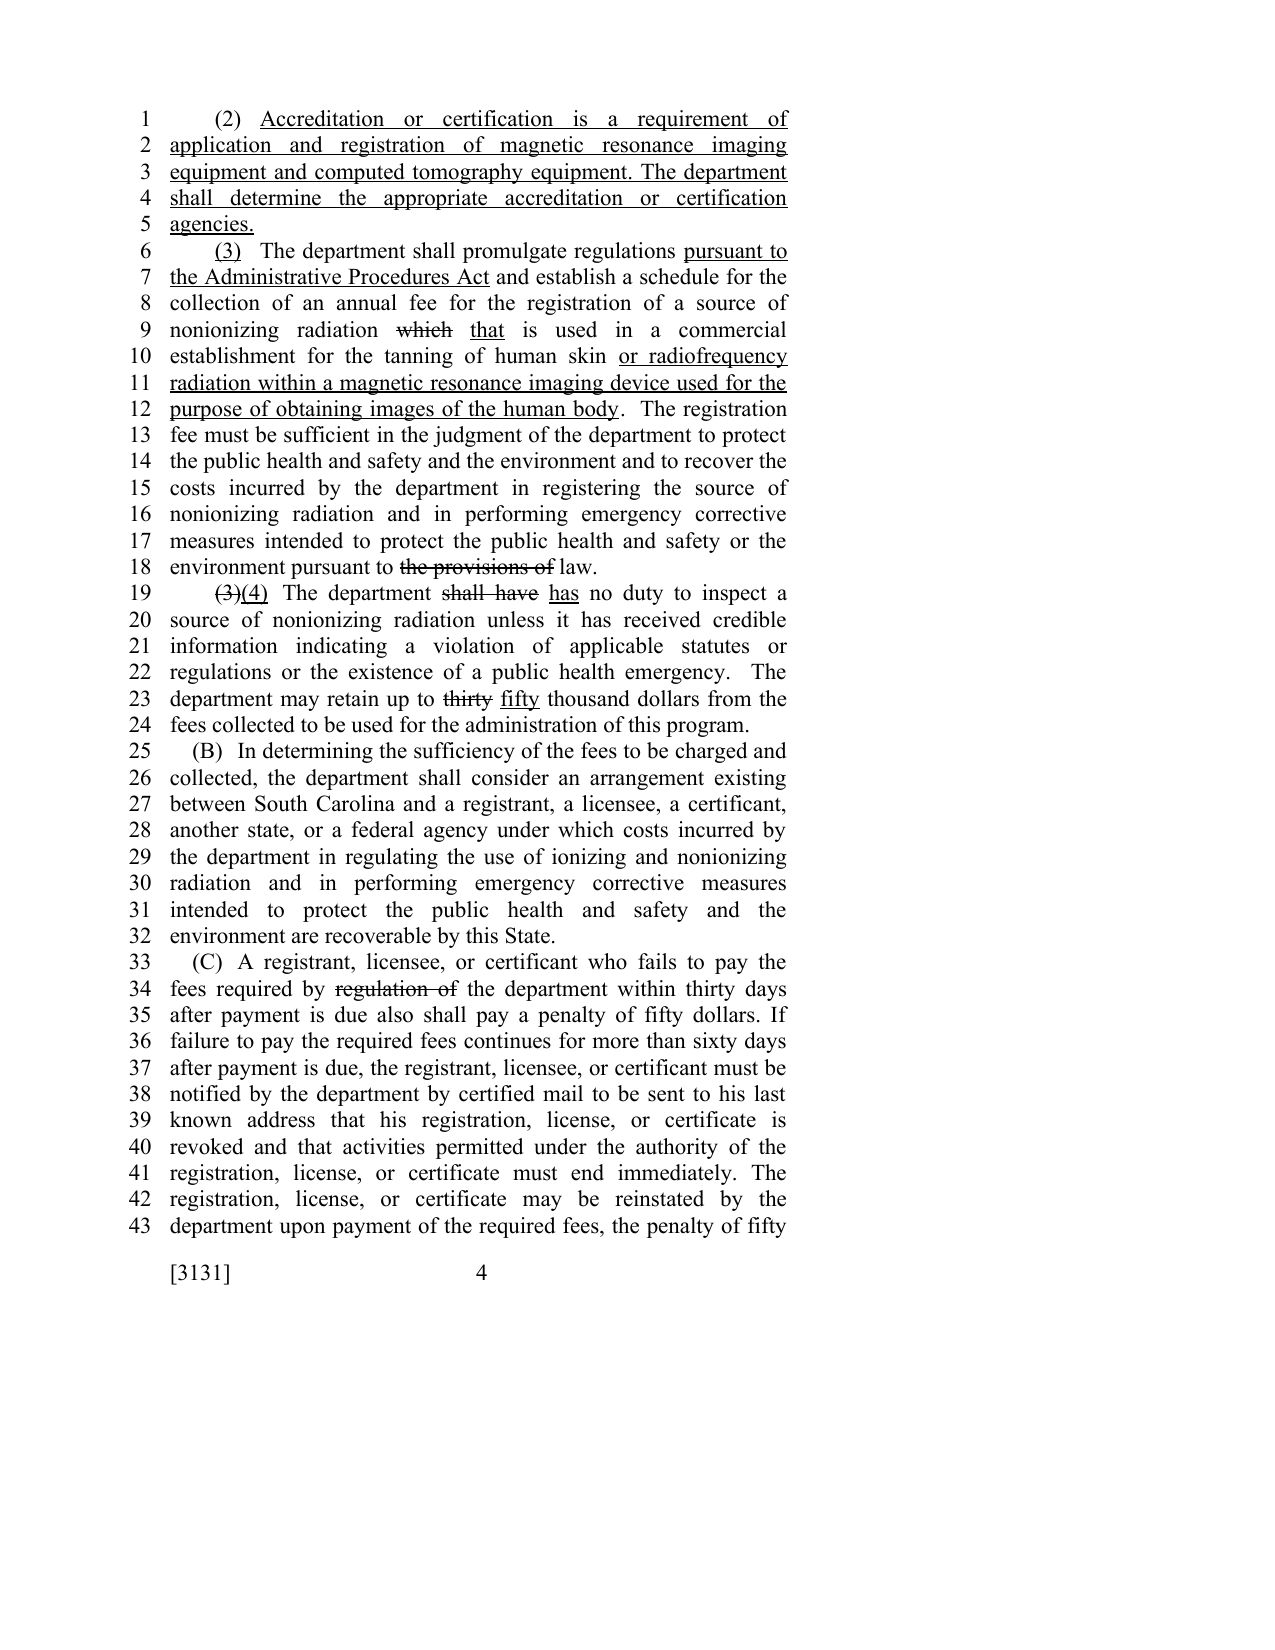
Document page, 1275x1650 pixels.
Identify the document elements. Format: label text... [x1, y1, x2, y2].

text (3) The department shall promulgate regulations pursuant to the Administrative Procedures Act and establish a schedule for the collection of an annual fee for the registration of a source of nonionizing radiation which that is used in a commercial establishment for the tanning of human skin or radiofrequency radiation within a magnetic resonance imaging device used for the purpose of obtaining images of the human body. The registration fee must be sufficient in the judgment of the department to protect the public health and safety and the environment and to recover the costs incurred by the department in registering the source of nonionizing radiation and in performing emergency corrective measures intended to protect the public health and safety or the environment pursuant to the provisions of law. [169, 392, 787, 579]
text (2) Accreditation or certification is a requirement of application and registration of magnetic resonance imaging equipment and computed tomography equipment. The department shall determine the appropriate accreditation or certification agencies. [169, 105, 787, 154]
text (3) The department shall promulgate regulations pursuant to the Administrative Procedures Act and establish a schedule for the collection of an annual fee for the registration of a source of nonionizing radiation which that is used in a commercial establishment for the tanning of human skin or radiofrequency radiation within a magnetic resonance imaging device used for the purpose of obtaining images of the human body. The registration fee must be sufficient in the judgment of the department to protect the public health and safety and the environment and to recover the costs incurred by the department in registering the source of nonionizing radiation and in performing emergency corrective measures intended to protect the public health and safety or the environment pursuant to the provisions of law. [169, 237, 787, 391]
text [169, 948, 787, 1238]
text (2) Accreditation or certification is a requirement of application and registration of magnetic resonance imaging equipment and computed tomography equipment. The department shall determine the appropriate accreditation or certification agencies. [169, 208, 787, 237]
text (3)(4) The department shall have has no duty to inspect a source of nonionizing radiation unless it has received credible information indicating a violation of applicable statutes or regulations or the existence of a public health emergency. The department may retain up to thirty fifty thousand dollars from the fees collected to be used for the administration of this program. [169, 579, 787, 737]
text (B) In determining the sufficiency of the fees to be charged and collected, the department shall consider an arrangement existing between South Carolina and a registrant, a licensee, a certificant, another state, or a federal agency under which costs incurred by the department in regulating the use of ionizing and nonionizing radiation and in performing emergency corrective measures intended to protect the public health and safety and the environment are recoverable by this State. [169, 737, 787, 948]
text (2) Accreditation or certification is a requirement of application and registration of magnetic resonance imaging equipment and computed tomography equipment. The department shall determine the appropriate accreditation or certification agencies. [169, 155, 787, 181]
text (2) Accreditation or certification is a requirement of application and registration of magnetic resonance imaging equipment and computed tomography equipment. The department shall determine the appropriate accreditation or certification agencies. [169, 182, 787, 207]
